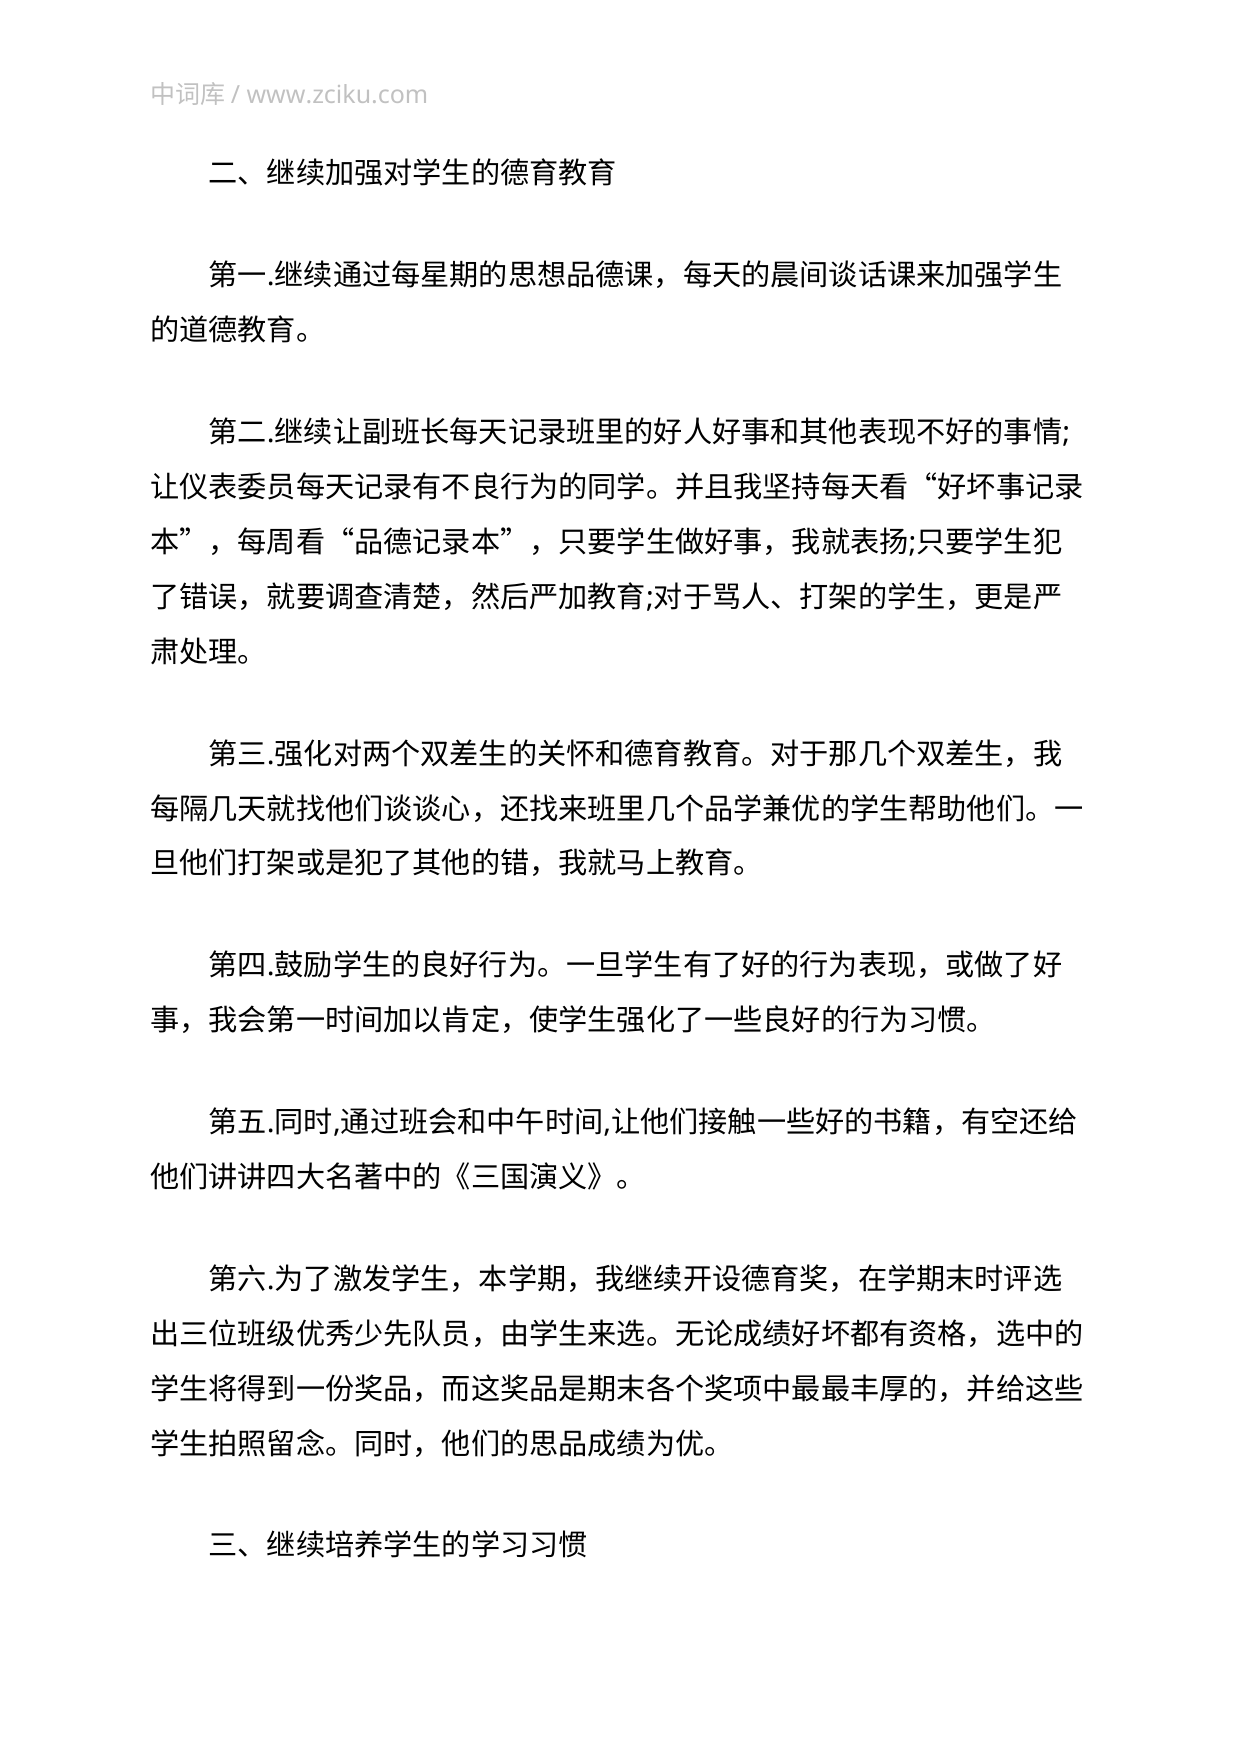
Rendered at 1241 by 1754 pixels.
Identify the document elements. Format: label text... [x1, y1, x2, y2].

text 第五.同时,通过班会和中午时间,让他们接触一些好的书籍，有空还给他们讲讲四大名著中的《三国演义》。 [150, 1099, 1090, 1196]
text 第六.为了激发学生，本学期，我继续开设德育奖，在学期末时评选出三位班级优秀少先队员，由学生来选。无论成绩好坏都有资格，选中的学生将得到一份奖品，而这奖品是期末各个奖项中最最丰厚的，并给这些学生拍照留念。同时，他们的思品成绩为优。 [150, 1255, 1090, 1462]
text 第三.强化对两个双差生的关怀和德育教育。对于那几个双差生，我每隔几天就找他们谈谈心，还找来班里几个品学兼优的学生帮助他们。一旦他们打架或是犯了其他的错，我就马上教育。 [150, 730, 1090, 882]
text 二、继续加强对学生的德育教育 [150, 150, 1090, 192]
text 第四.鼓励学生的良好行为。一旦学生有了好的行为表现，或做了好事，我会第一时间加以肯定，使学生强化了一些良好的行为习惯。 [150, 942, 1090, 1039]
text 第一.继续通过每星期的思想品德课，每天的晨间谈话课来加强学生的道德教育。 [150, 252, 1090, 349]
text 三、继续培养学生的学习习惯 [150, 1522, 1090, 1564]
text 第二.继续让副班长每天记录班里的好人好事和其他表现不好的事情;让仪表委员每天记录有不良行为的同学。并且我坚持每天看“好坏事记录本”，每周看“品德记录本”，只要学生做好事，我就表扬;只要学生犯了错误，就要调查清楚，然后严加教育;对于骂人、打架的学生，更是严肃处理。 [150, 408, 1090, 671]
